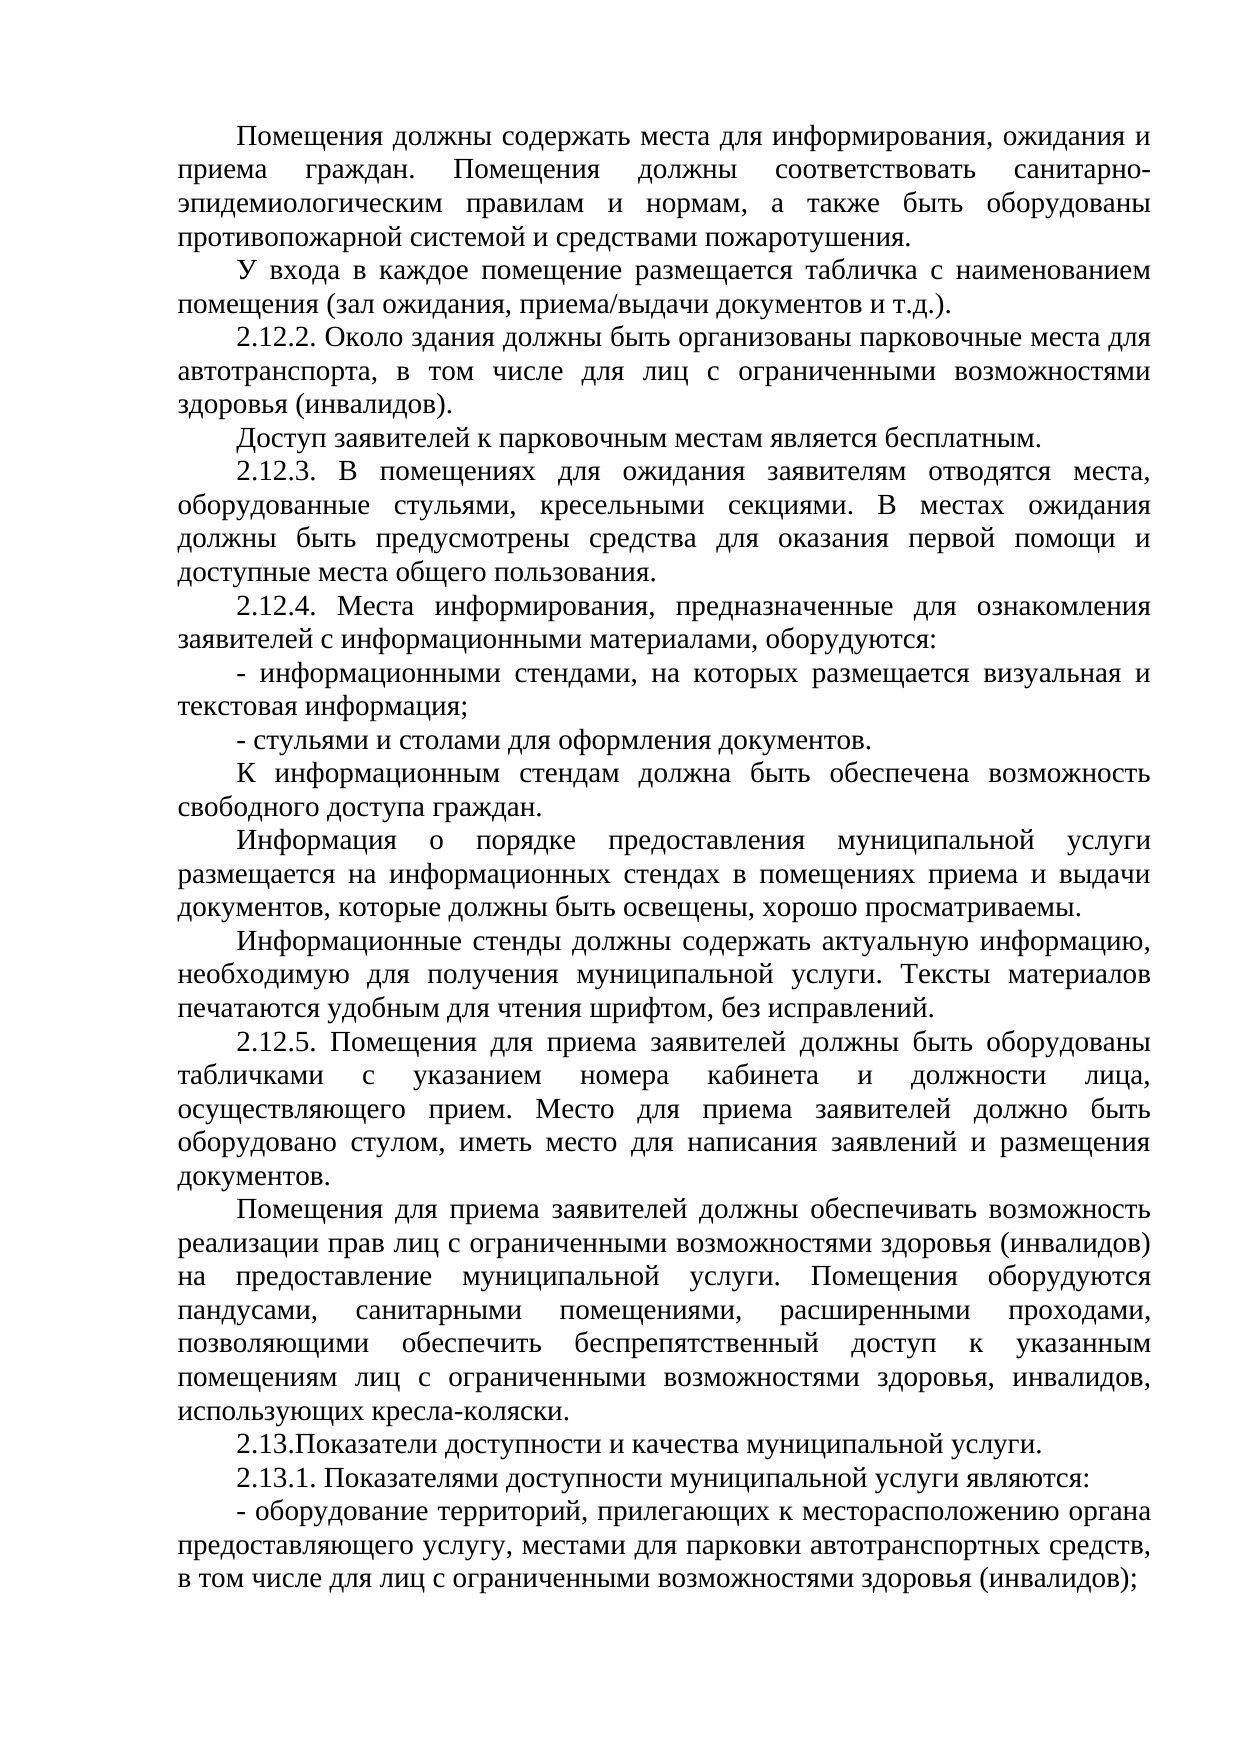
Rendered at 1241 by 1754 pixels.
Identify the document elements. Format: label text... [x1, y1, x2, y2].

text Информационные стенды должны содержать актуальную информацию, необходимую для получения муниципальной услуги. Тексты материалов печатаются удобным для чтения шрифтом, без исправлений. [177, 923, 1152, 1024]
text - информационными стендами, на которых размещается визуальная и текстовая информация; [177, 655, 1152, 722]
text 2.12.2. Около здания должны быть организованы парковочные места для автотранспорта, в том числе для лиц с ограниченными возможностями здоровья (инвалидов). [177, 319, 1152, 420]
text Помещения для приема заявителей должны обеспечивать возможность реализации прав лиц с ограниченными возможностями здоровья (инвалидов) на предоставление муниципальной услуги. Помещения оборудуются пандусами, санитарными помещениями, расширенными проходами, позволяющими обеспечить беспрепятственный доступ к указанным помещениям лиц с ограниченными возможностями здоровья, инвалидов, использующих кресла-коляски. [177, 1191, 1152, 1426]
text - оборудование территорий, прилегающих к месторасположению органа предоставляющего услугу, местами для парковки автотранспортных средств, в том числе для лиц с ограниченными возможностями здоровья (инвалидов); [177, 1493, 1152, 1594]
text Доступ заявителей к парковочным местам является бесплатным. [177, 420, 1152, 453]
text 2.12.5. Помещения для приема заявителей должны быть оборудованы табличками с указанием номера кабинета и должности лица, осуществляющего прием. Место для приема заявителей должно быть оборудовано стулом, иметь место для написания заявлений и размещения документов. [177, 1024, 1152, 1191]
text 2.12.4. Места информирования, предназначенные для ознакомления заявителей с информационными материалами, оборудуются: [177, 588, 1152, 655]
text Информация о порядке предоставления муниципальной услуги размещается на информационных стендах в помещениях приема и выдачи документов, которые должны быть освещены, хорошо просматриваемы. [177, 822, 1152, 923]
text Помещения должны содержать места для информирования, ожидания и приема граждан. Помещения должны соответствовать санитарно-эпидемиологическим правилам и нормам, а также быть оборудованы противопожарной системой и средствами пожаротушения. [177, 118, 1152, 252]
text К информационным стендам должна быть обеспечена возможность свободного доступа граждан. [177, 755, 1152, 822]
text У входа в каждое помещение размещается табличка с наименованием помещения (зал ожидания, приема/выдачи документов и т.д.). [177, 252, 1152, 319]
text 2.13.1. Показателями доступности муниципальной услуги являются: [177, 1460, 1152, 1493]
text 2.13.Показатели доступности и качества муниципальной услуги. [177, 1426, 1152, 1460]
text - стульями и столами для оформления документов. [177, 722, 1152, 755]
text 2.12.3. В помещениях для ожидания заявителям отводятся места, оборудованные стульями, кресельными секциями. В местах ожидания должны быть предусмотрены средства для оказания первой помощи и доступные места общего пользования. [177, 453, 1152, 588]
